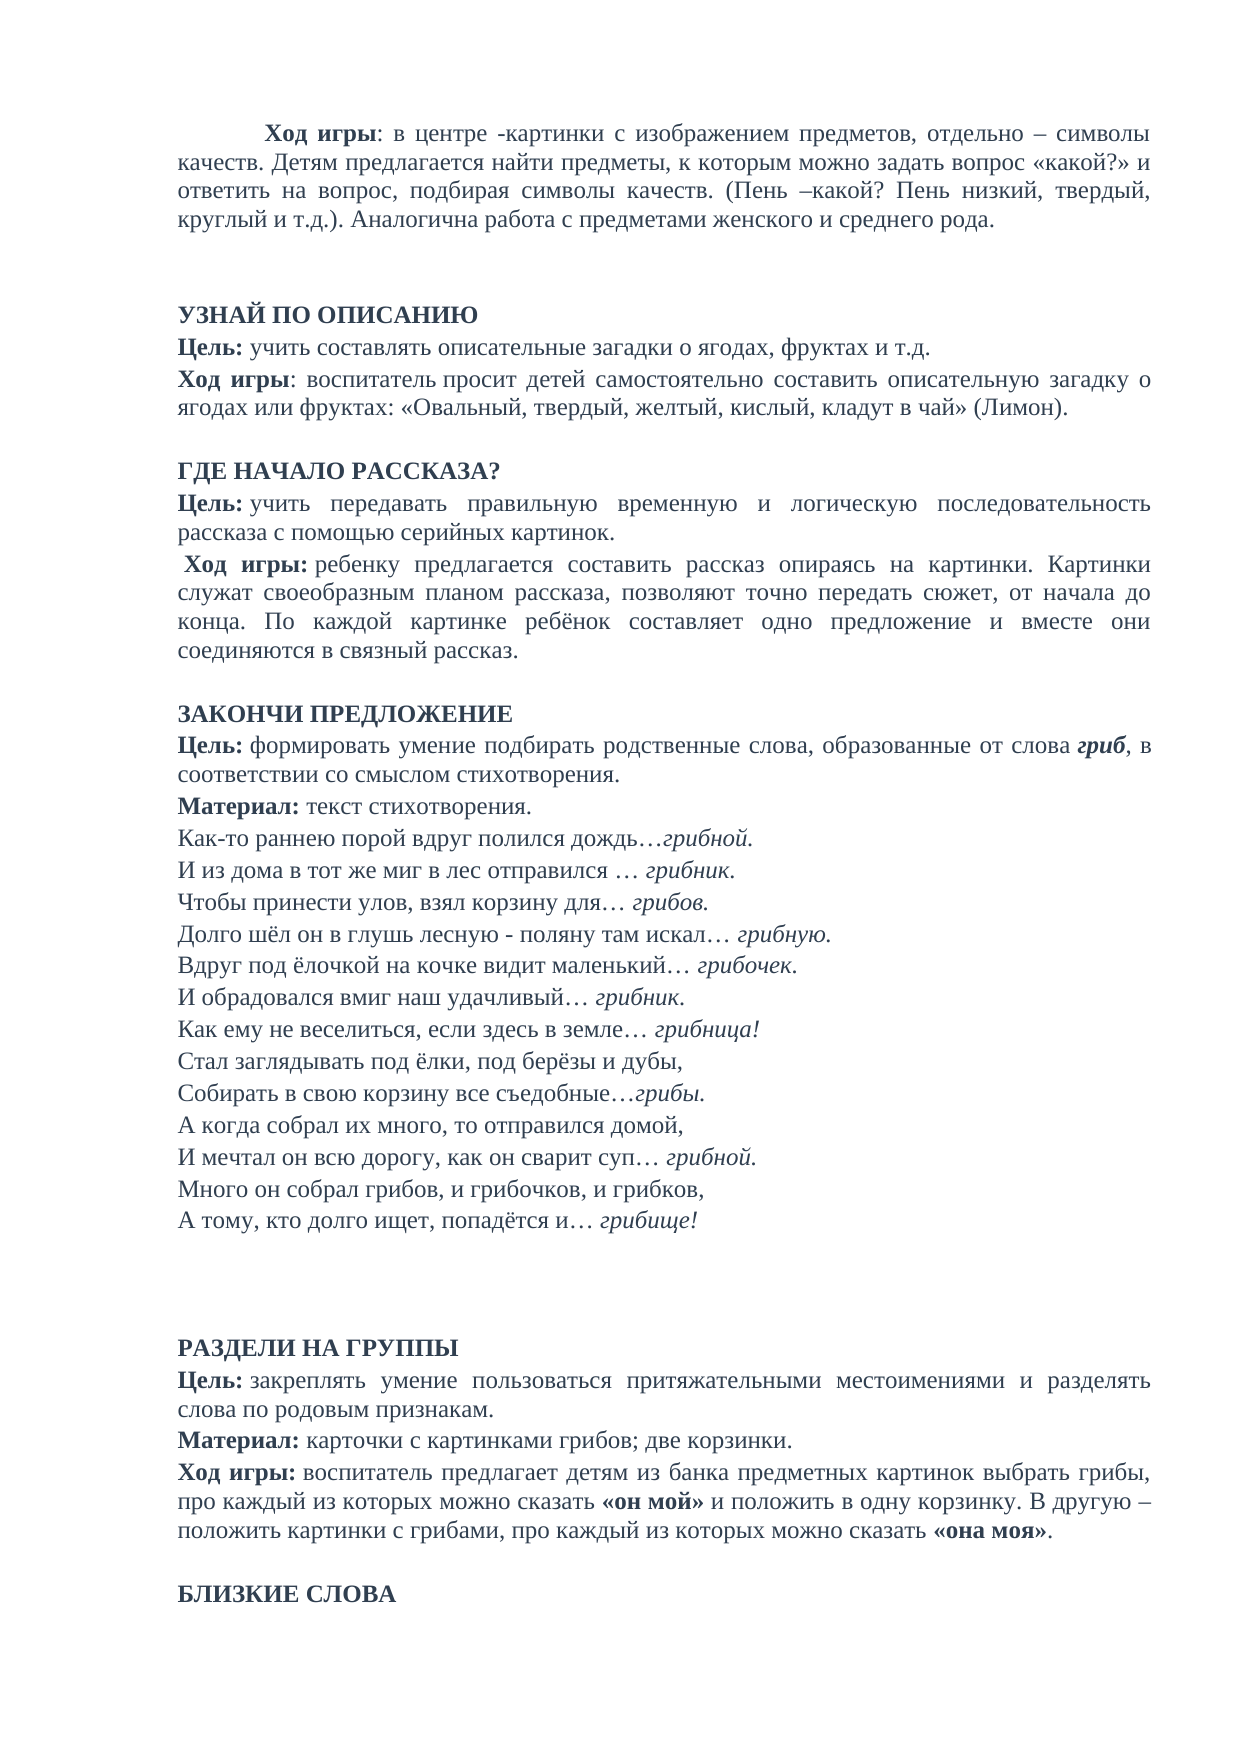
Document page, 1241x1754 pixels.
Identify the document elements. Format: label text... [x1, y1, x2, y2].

text Цель: закреплять умение пользоваться притяжательными местоимениями и разделять слова по родовым признакам. [177, 1365, 1152, 1422]
text ГДЕ НАЧАЛО РАССКАЗА? [177, 456, 1152, 485]
text Много он собрал грибов, и грибочков, и грибков, [177, 1174, 1152, 1202]
text А тому, кто долго ищет, попадётся и… грибище! [177, 1206, 1152, 1234]
text РАЗДЕЛИ НА ГРУППЫ [177, 1333, 1152, 1362]
text Материал: карточки с картинками грибов; две корзинки. [177, 1426, 1152, 1454]
text Как-то раннею порой вдруг полился дождь…грибной. [177, 823, 1152, 852]
text Собирать в свою корзину все съедобные…грибы. [177, 1078, 1152, 1107]
text Чтобы принести улов, взял корзину для… грибов. [177, 887, 1152, 916]
text И из дома в тот же миг в лес отправился … грибник. [177, 855, 1152, 884]
text БЛИЗКИЕ СЛОВА [177, 1579, 1152, 1607]
text УЗНАЙ ПО ОПИСАНИЮ [177, 300, 1152, 329]
text Материал: текст стихотворения. [177, 791, 1152, 820]
text Ход игры: ребенку предлагается составить рассказ опираясь на картинки. Картинки служат своеобразным планом рассказа, позволяют точно передать сюжет, от начала до конца. По каждой картинке ребёнок составляет одно предложение и вместе они соединяются в связный рассказ. [177, 549, 1152, 664]
text Цель: учить составлять описательные загадки о ягодах, фруктах и т.д. [177, 332, 1152, 361]
text Долго шёл он в глушь лесную - поляну там искал… грибную. [177, 919, 1152, 947]
text Стал заглядывать под ёлки, под берёзы и дубы, [177, 1046, 1152, 1075]
text А когда собрал их много, то отправился домой, [177, 1110, 1152, 1139]
text Как ему не веселиться, если здесь в земле… грибница! [177, 1014, 1152, 1043]
text Ход игры: воспитатель предлагает детям из банка предметных картинок выбрать грибы, про каждый из которых можно сказать «он мой» и положить в одну корзинку. В другую – положить картинки с грибами, про каждый из которых можно сказать «она моя». [177, 1457, 1152, 1544]
text И мечтал он всю дорогу, как он сварит суп… грибной. [177, 1142, 1152, 1171]
text Вдруг под ёлочкой на кочке видит маленький… грибочек. [177, 951, 1152, 979]
text Ход игры: воспитатель просит детей самостоятельно составить описательную загадку о ягодах или фруктах: «Овальный, твердый, желтый, кислый, кладут в чай» (Лимон). [177, 364, 1152, 421]
text И обрадовался вмиг наш удачливый… грибник. [177, 982, 1152, 1011]
text Ход игры: в центре -картинки с изображением предметов, отдельно – символы качеств. Детям предлагается найти предметы, к которым можно задать вопрос «какой?» и ответить на вопрос, подбирая символы качеств. (Пень –какой? Пень низкий, твердый, круглый и т.д.). Аналогична работа с предметами женского и среднего рода. [177, 118, 1152, 233]
text Цель: формировать умение подбирать родственные слова, образованные от слова гриб, в соответствии со смыслом стихотворения. [177, 731, 1152, 788]
text ЗАКОНЧИ ПРЕДЛОЖЕНИЕ [177, 699, 1152, 727]
text Цель: учить передавать правильную временную и логическую последовательность рассказа с помощью серийных картинок. [177, 488, 1152, 546]
